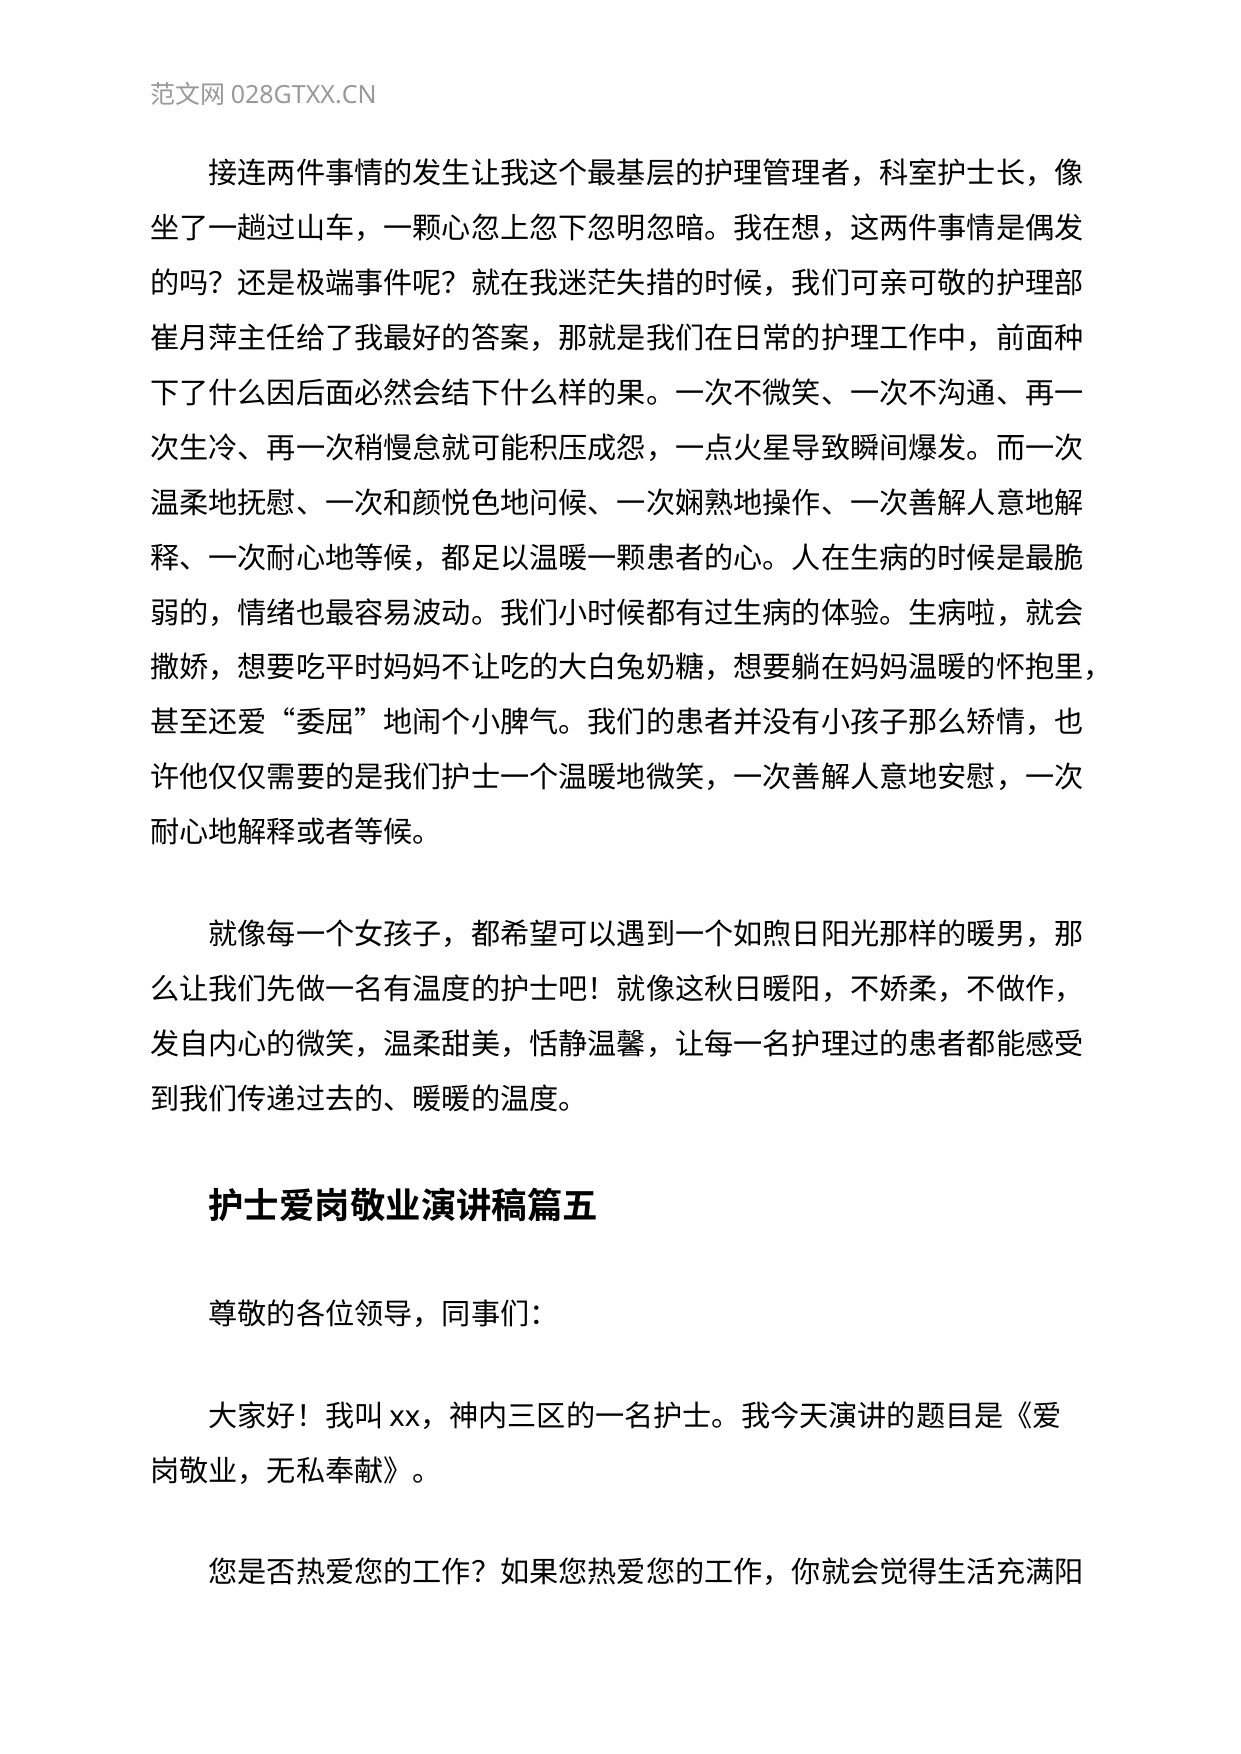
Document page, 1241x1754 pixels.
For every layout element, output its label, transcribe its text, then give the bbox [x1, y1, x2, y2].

text 尊敬的各位领导，同事们： [150, 1290, 1090, 1333]
text 大家好！我叫xx，神内三区的一名护士。我今天演讲的题目是《爱岗敬业，无私奉献》。 [150, 1392, 1090, 1489]
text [150, 1549, 1090, 1591]
text 就像每一个女孩子，都希望可以遇到一个如煦日阳光那样的暖男，那么让我们先做一名有温度的护士吧！就像这秋日暖阳，不娇柔，不做作，发自内心的微笑，温柔甜美，恬静温馨，让每一名护理过的患者都能感受到我们传递过去的、暖暖的温度。 [150, 911, 1090, 1117]
text 护士爱岗敬业演讲稿篇五 [150, 1177, 1090, 1228]
text 接连两件事情的发生让我这个最基层的护理管理者，科室护士长，像坐了一趟过山车，一颗心忽上忽下忽明忽暗。我在想，这两件事情是偶发的吗？还是极端事件呢？就在我迷茫失措的时候，我们可亲可敬的护理部崔月萍主任给了我最好的答案，那就是我们在日常的护理工作中，前面种下了什么因后面必然会结下什么样的果。一次不微笑、一次不沟通、再一次生冷、再一次稍慢怠就可能积压成怨，一点火星导致瞬间爆发。而一次温柔地抚慰、一次和颜悦色地问候、一次娴熟地操作、一次善解人意地解释、一次耐心地等候，都足以温暖一颗患者的心。人在生病的时候是最脆弱的，情绪也最容易波动。我们小时候都有过生病的体验。生病啦，就会撒娇，想要吃平时妈妈不让吃的大白兔奶糖，想要躺在妈妈温暖的怀抱里，甚至还爱“委屈”地闹个小脾气。我们的患者并没有小孩子那么矫情，也许他仅仅需要的是我们护士一个温暖地微笑，一次善解人意地安慰，一次耐心地解释或者等候。 [150, 150, 1090, 851]
